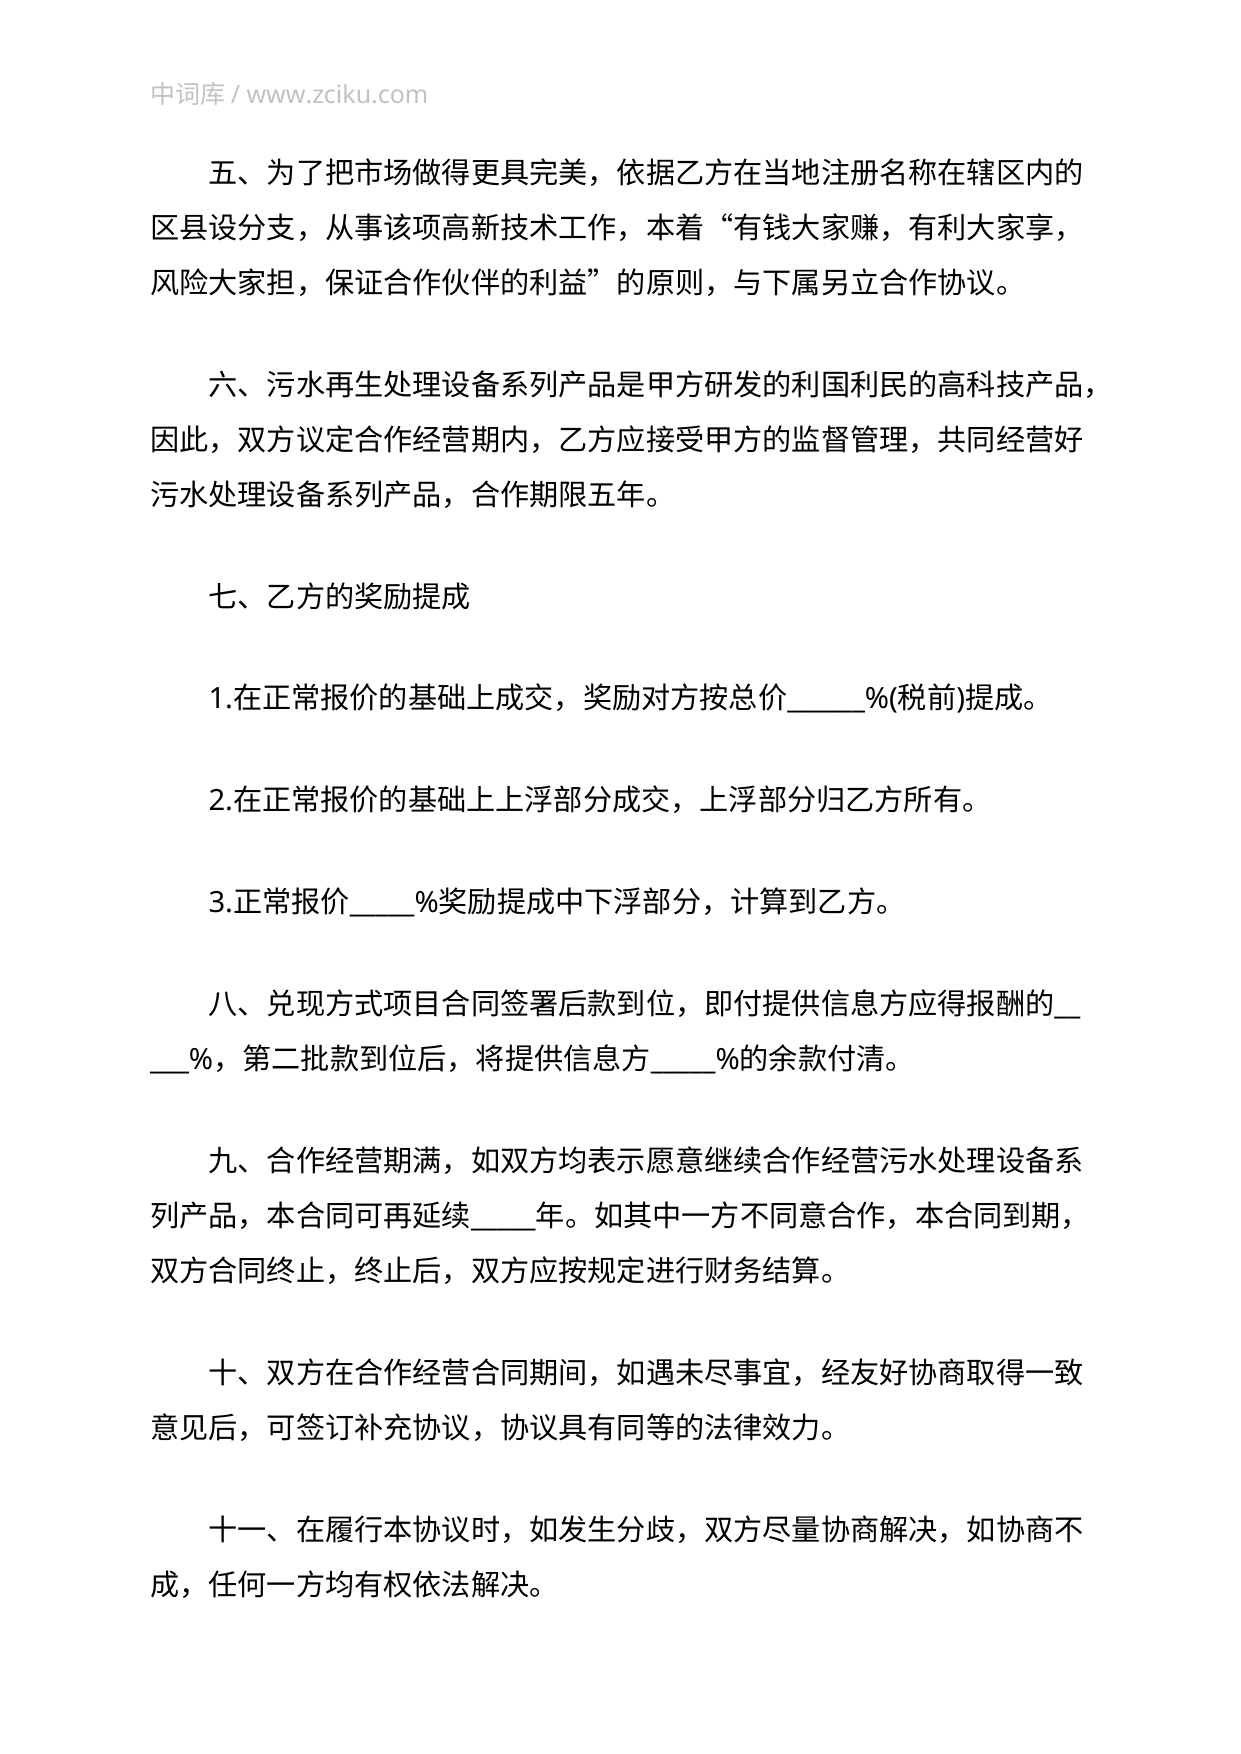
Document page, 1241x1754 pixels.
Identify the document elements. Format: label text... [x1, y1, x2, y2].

text 六、污水再生处理设备系列产品是甲方研发的利国利民的高科技产品，因此，双方议定合作经营期内，乙方应接受甲方的监督管理，共同经营好污水处理设备系列产品，合作期限五年。 [150, 362, 1090, 514]
text 七、乙方的奖励提成 [150, 573, 1090, 615]
text 十一、在履行本协议时，如发生分歧，双方尽量协商解决，如协商不成，任何一方均有权依法解决。 [150, 1506, 1090, 1603]
text 2.在正常报价的基础上上浮部分成交，上浮部分归乙方所有。 [150, 777, 1090, 819]
text 九、合作经营期满，如双方均表示愿意继续合作经营污水处理设备系列产品，本合同可再延续_____年。如其中一方不同意合作，本合同到期，双方合同终止，终止后，双方应按规定进行财务结算。 [150, 1138, 1090, 1290]
text 十、双方在合作经营合同期间，如遇未尽事宜，经友好协商取得一致意见后，可签订补充协议，协议具有同等的法律效力。 [150, 1349, 1090, 1447]
text 3.正常报价_____%奖励提成中下浮部分，计算到乙方。 [150, 879, 1090, 921]
text 五、为了把市场做得更具完美，依据乙方在当地注册名称在辖区内的区县设分支，从事该项高新技术工作，本着“有钱大家赚，有利大家享，风险大家担，保证合作伙伴的利益”的原则，与下属另立合作协议。 [150, 150, 1090, 302]
text 八、兑现方式项目合同签署后款到位，即付提供信息方应得报酬的_____%，第二批款到位后，将提供信息方_____%的余款付清。 [150, 981, 1090, 1078]
text 1.在正常报价的基础上成交，奖励对方按总价______%(税前)提成。 [150, 675, 1090, 717]
